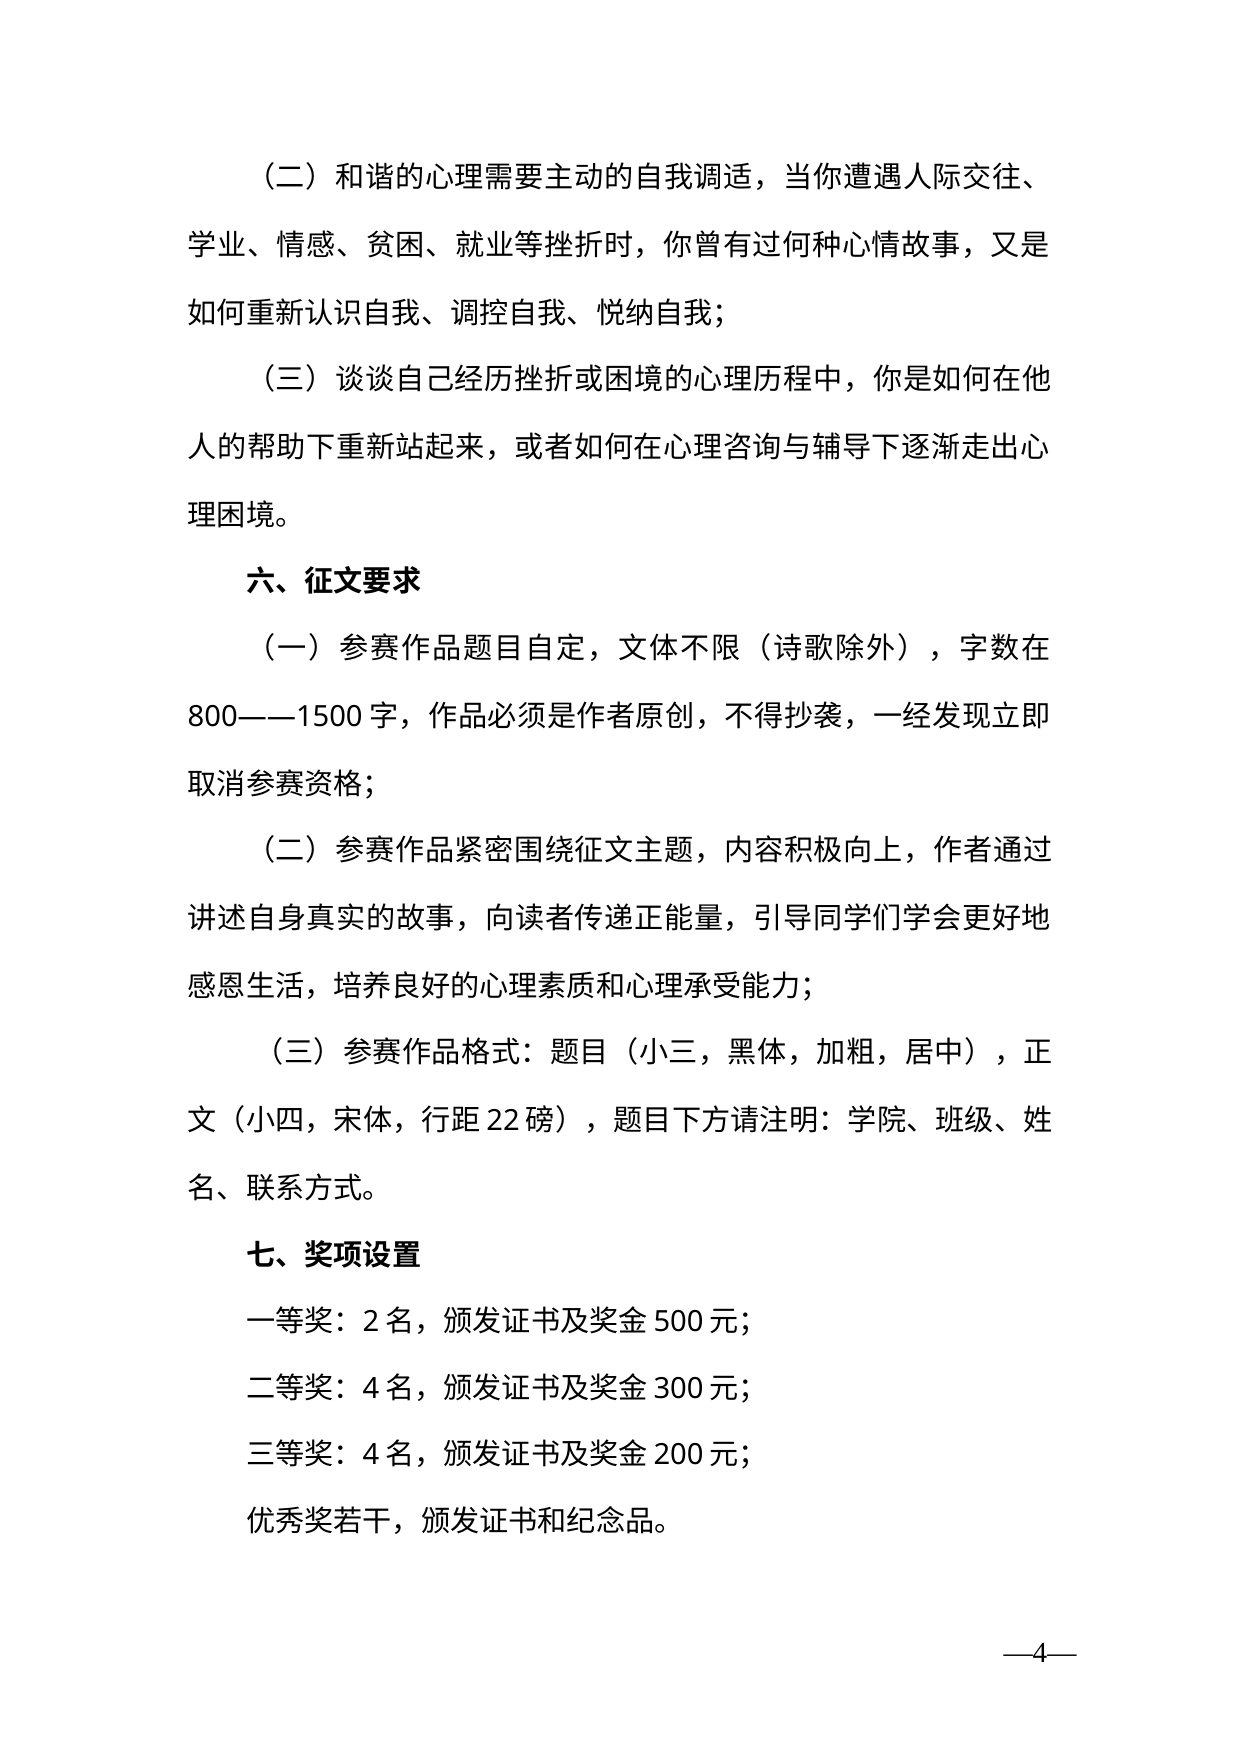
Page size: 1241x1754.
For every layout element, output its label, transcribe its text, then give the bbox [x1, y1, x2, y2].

text 一等奖：2名，颁发证书及奖金500元； [187, 1296, 1053, 1342]
text （一）参赛作品题目自定，文体不限（诗歌除外），字数在800——1500字，作品必须是作者原创，不得抄袭，一经发现立即取消参赛资格； [187, 623, 1053, 804]
list 奖项设置 [187, 1230, 1053, 1275]
text 优秀奖若干，颁发证书和纪念品。 [187, 1496, 1053, 1541]
list 征文要求 [187, 557, 1053, 602]
text 三等奖：4名，颁发证书及奖金200元； [187, 1429, 1053, 1474]
text （三）谈谈自己经历挫折或困境的心理历程中，你是如何在他人的帮助下重新站起来，或者如何在心理咨询与辅导下逐渐走出心理困境。 [187, 354, 1053, 535]
text （二）和谐的心理需要主动的自我调适，当你遭遇人际交往、学业、情感、贫困、就业等挫折时，你曾有过何种心情故事，又是如何重新认识自我、调控自我、悦纳自我； [187, 152, 1053, 333]
text 二等奖：4名，颁发证书及奖金300元； [187, 1363, 1053, 1408]
text （三）参赛作品格式：题目（小三，黑体，加粗，居中），正文（小四，宋体，行距22磅），题目下方请注明：学院、班级、姓名、联系方式。 [187, 1028, 1053, 1209]
text （二）参赛作品紧密围绕征文主题，内容积极向上，作者通过讲述自身真实的故事，向读者传递正能量，引导同学们学会更好地感恩生活，培养良好的心理素质和心理承受能力； [187, 825, 1053, 1006]
